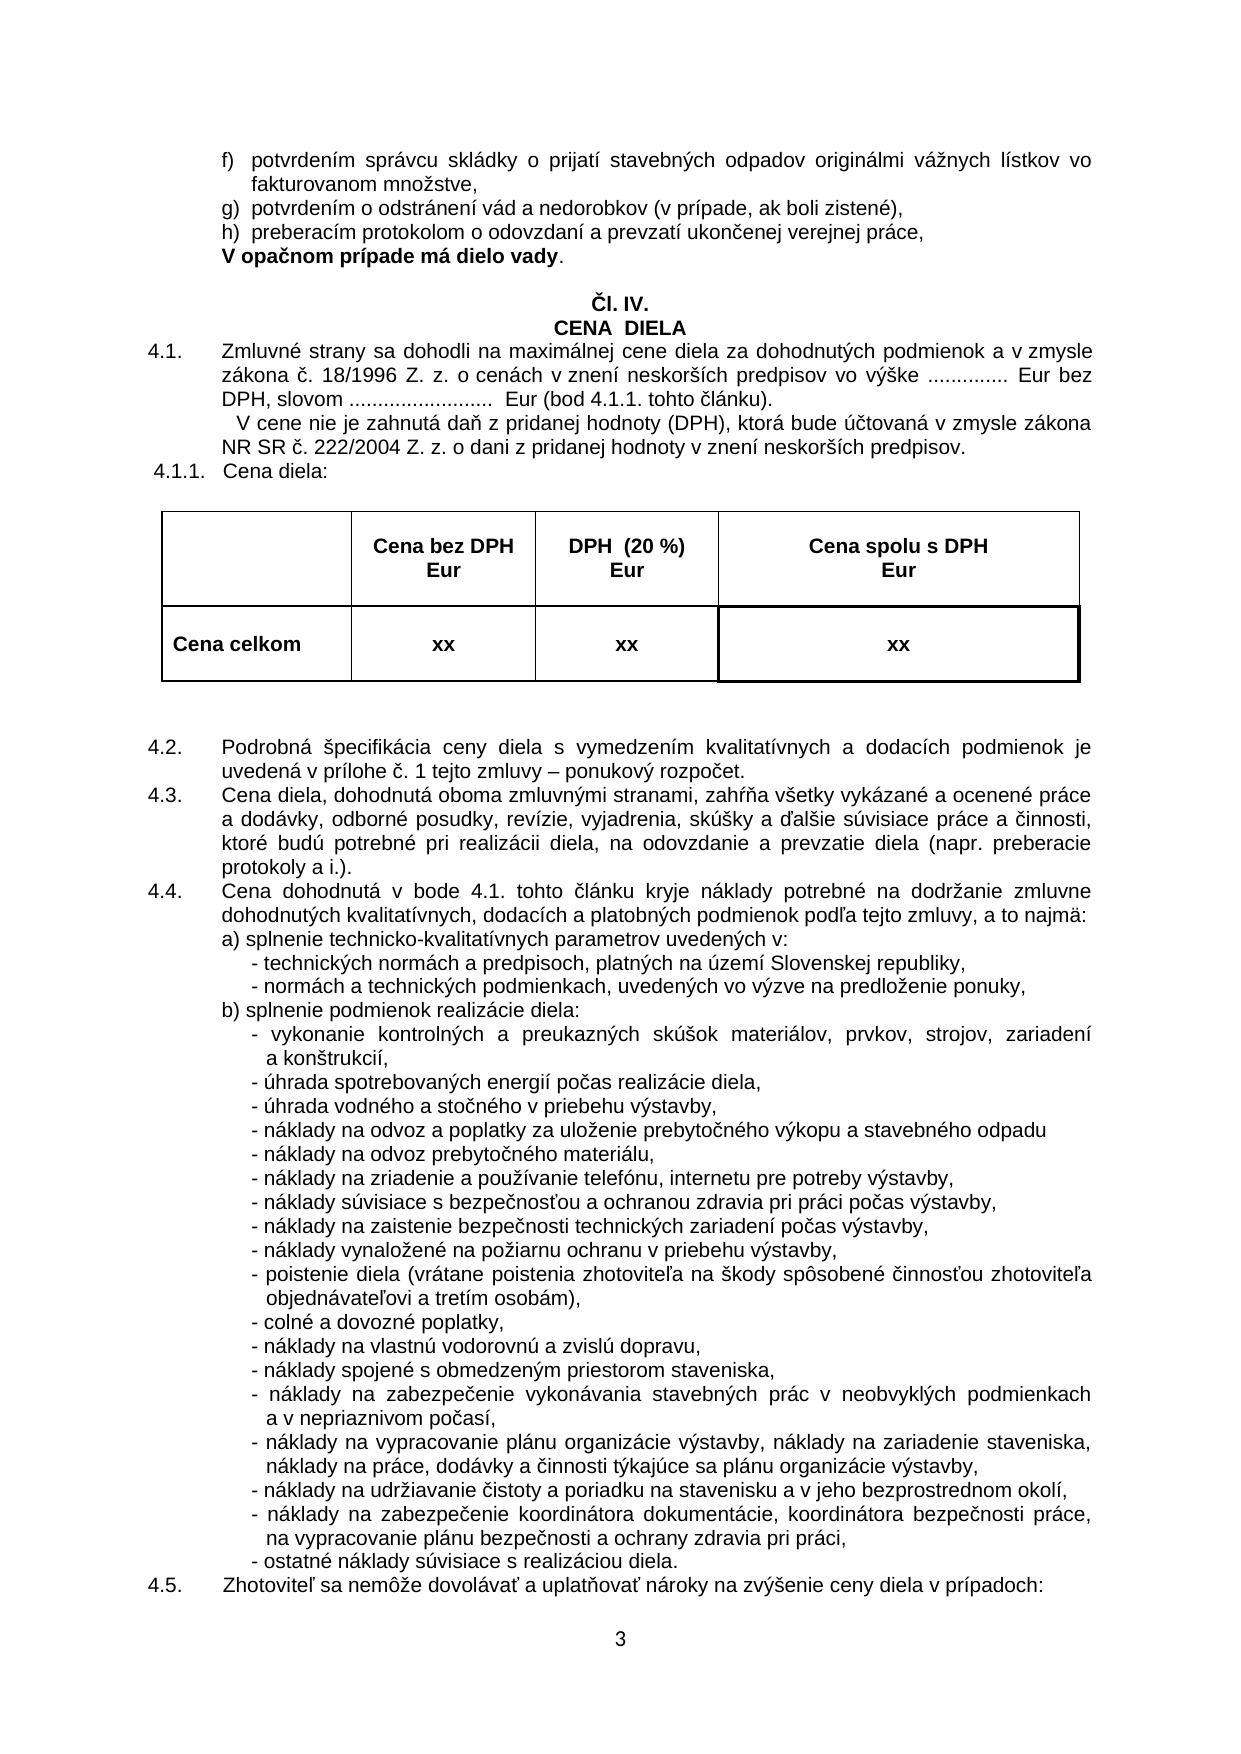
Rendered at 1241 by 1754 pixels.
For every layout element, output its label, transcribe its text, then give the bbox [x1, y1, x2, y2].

text - náklady súvisiace s bezpečnosťou a ochranou zdravia pri práci počas výstavby, [251, 1190, 1093, 1214]
text - náklady na zriadenie a používanie telefónu, internetu pre potreby výstavby, [251, 1166, 1093, 1190]
text - vykonanie kontrolných a preukazných skúšok materiálov, prvkov, strojov, zariadení a konštrukcií, [251, 1022, 1093, 1070]
text 4.1.1. Cena diela: [148, 459, 1093, 483]
table_cell Cena celkom [163, 607, 351, 680]
text - colné a dovozné poplatky, [251, 1310, 1093, 1334]
text - náklady na vlastnú vodorovnú a zvislú dopravu, [251, 1334, 1093, 1358]
text - náklady na zabezpečenie koordinátora dokumentácie, koordinátora bezpečnosti práce, na vypracovanie plánu bezpečnosti a ochrany zdravia pri práci, [251, 1501, 1093, 1549]
text - technických normách a predpisoch, platných na území Slovenskej republiky, [251, 950, 1093, 974]
text V opačnom prípade má dielo vady. [221, 243, 1093, 267]
text - úhrada spotrebovaných energií počas realizácie diela, [251, 1070, 1093, 1094]
text g) potvrdením o odstránení vád a nedorobkov (v prípade, ak boli zistené), [221, 196, 1093, 219]
text b) splnenie podmienok realizácie diela: [221, 998, 1093, 1022]
text 4.5. Zhotoviteľ sa nemôže dovolávať a uplatňovať nároky na zvýšenie ceny diela v prípadoch: [148, 1573, 1093, 1597]
text - náklady spojené s obmedzeným priestorom staveniska, [251, 1358, 1093, 1382]
text - náklady vynaložené na požiarnu ochranu v priebehu výstavby, [251, 1238, 1093, 1262]
table_header Cena spolu s DPH Eur [719, 512, 1079, 605]
text - náklady na odvoz a poplatky za uloženie prebytočného výkopu a stavebného odpadu [251, 1118, 1093, 1142]
text 4.1. Zmluvné strany sa dohodli na maximálnej cene diela za dohodnutých podmienok a v zmysle zákona č. 18/1996 Z. z. o cenách v znení neskorších predpisov vo výške .............. Eur bez DPH, slovom ......................... Eur (bod 4.1.1. tohto článku). [148, 339, 1093, 411]
table_header DPH (20 %) Eur [536, 512, 718, 605]
text - ostatné náklady súvisiace s realizáciou diela. [251, 1549, 1093, 1573]
text 4.3. Cena diela, dohodnutá oboma zmluvnými stranami, zahŕňa všetky vykázané a ocenené práce a dodávky, odborné posudky, revízie, vyjadrenia, skúšky a ďalšie súvisiace práce a činnosti, ktoré budú potrebné pri realizácii diela, na odovzdanie a prevzatie diela (napr. preberacie protokoly a i.). [148, 783, 1093, 878]
table_cell xx [536, 607, 717, 680]
text - náklady na zabezpečenie vykonávania stavebných prác v neobvyklých podmienkach a v nepriaznivom počasí, [251, 1382, 1093, 1429]
text h) preberacím protokolom o odovzdaní a prevzatí ukončenej verejnej práce, [221, 219, 1093, 243]
text - náklady na vypracovanie plánu organizácie výstavby, náklady na zariadenie staveniska, náklady na práce, dodávky a činnosti týkajúce sa plánu organizácie výstavby, [251, 1429, 1093, 1477]
text Čl. IV. [148, 291, 1093, 315]
text - náklady na udržiavanie čistoty a poriadku na stavenisku a v jeho bezprostrednom okolí, [251, 1477, 1093, 1501]
text CENA DIELA [148, 315, 1093, 339]
table_header [163, 512, 351, 605]
text a) splnenie technicko-kvalitatívnych parametrov uvedených v: [148, 926, 1093, 950]
text - normách a technických podmienkach, uvedených vo výzve na predloženie ponuky, [251, 974, 1093, 998]
text f) potvrdením správcu skládky o prijatí stavebných odpadov originálmi vážnych lístkov vo fakturovanom množstve, [221, 148, 1093, 196]
text V cene nie je zahnutá daň z pridanej hodnoty (DPH), ktorá bude účtovaná v zmysle zákona NR SR č. 222/2004 Z. z. o dani z pridanej hodnoty v znení neskorších predpisov. [148, 411, 1093, 459]
text - poistenie diela (vrátane poistenia zhotoviteľa na škody spôsobené činnosťou zhotoviteľa objednávateľovi a tretím osobám), [251, 1262, 1093, 1310]
text - náklady na odvoz prebytočného materiálu, [251, 1142, 1093, 1166]
text - úhrada vodného a stočného v priebehu výstavby, [251, 1094, 1093, 1118]
text - náklady na zaistenie bezpečnosti technických zariadení počas výstavby, [251, 1214, 1093, 1238]
text 4.4. Cena dohodnutá v bode 4.1. tohto článku kryje náklady potrebné na dodržanie zmluvne dohodnutých kvalitatívnych, dodacích a platobných podmienok podľa tejto zmluvy, a to najmä: [148, 878, 1093, 926]
table_cell xx [720, 608, 1077, 680]
table_cell xx [352, 607, 535, 680]
text 4.2. Podrobná špecifikácia ceny diela s vymedzením kvalitatívnych a dodacích podmienok je uvedená v prílohe č. 1 tejto zmluvy – ponukový rozpočet. [148, 735, 1093, 783]
table_header Cena bez DPH Eur [352, 512, 535, 605]
